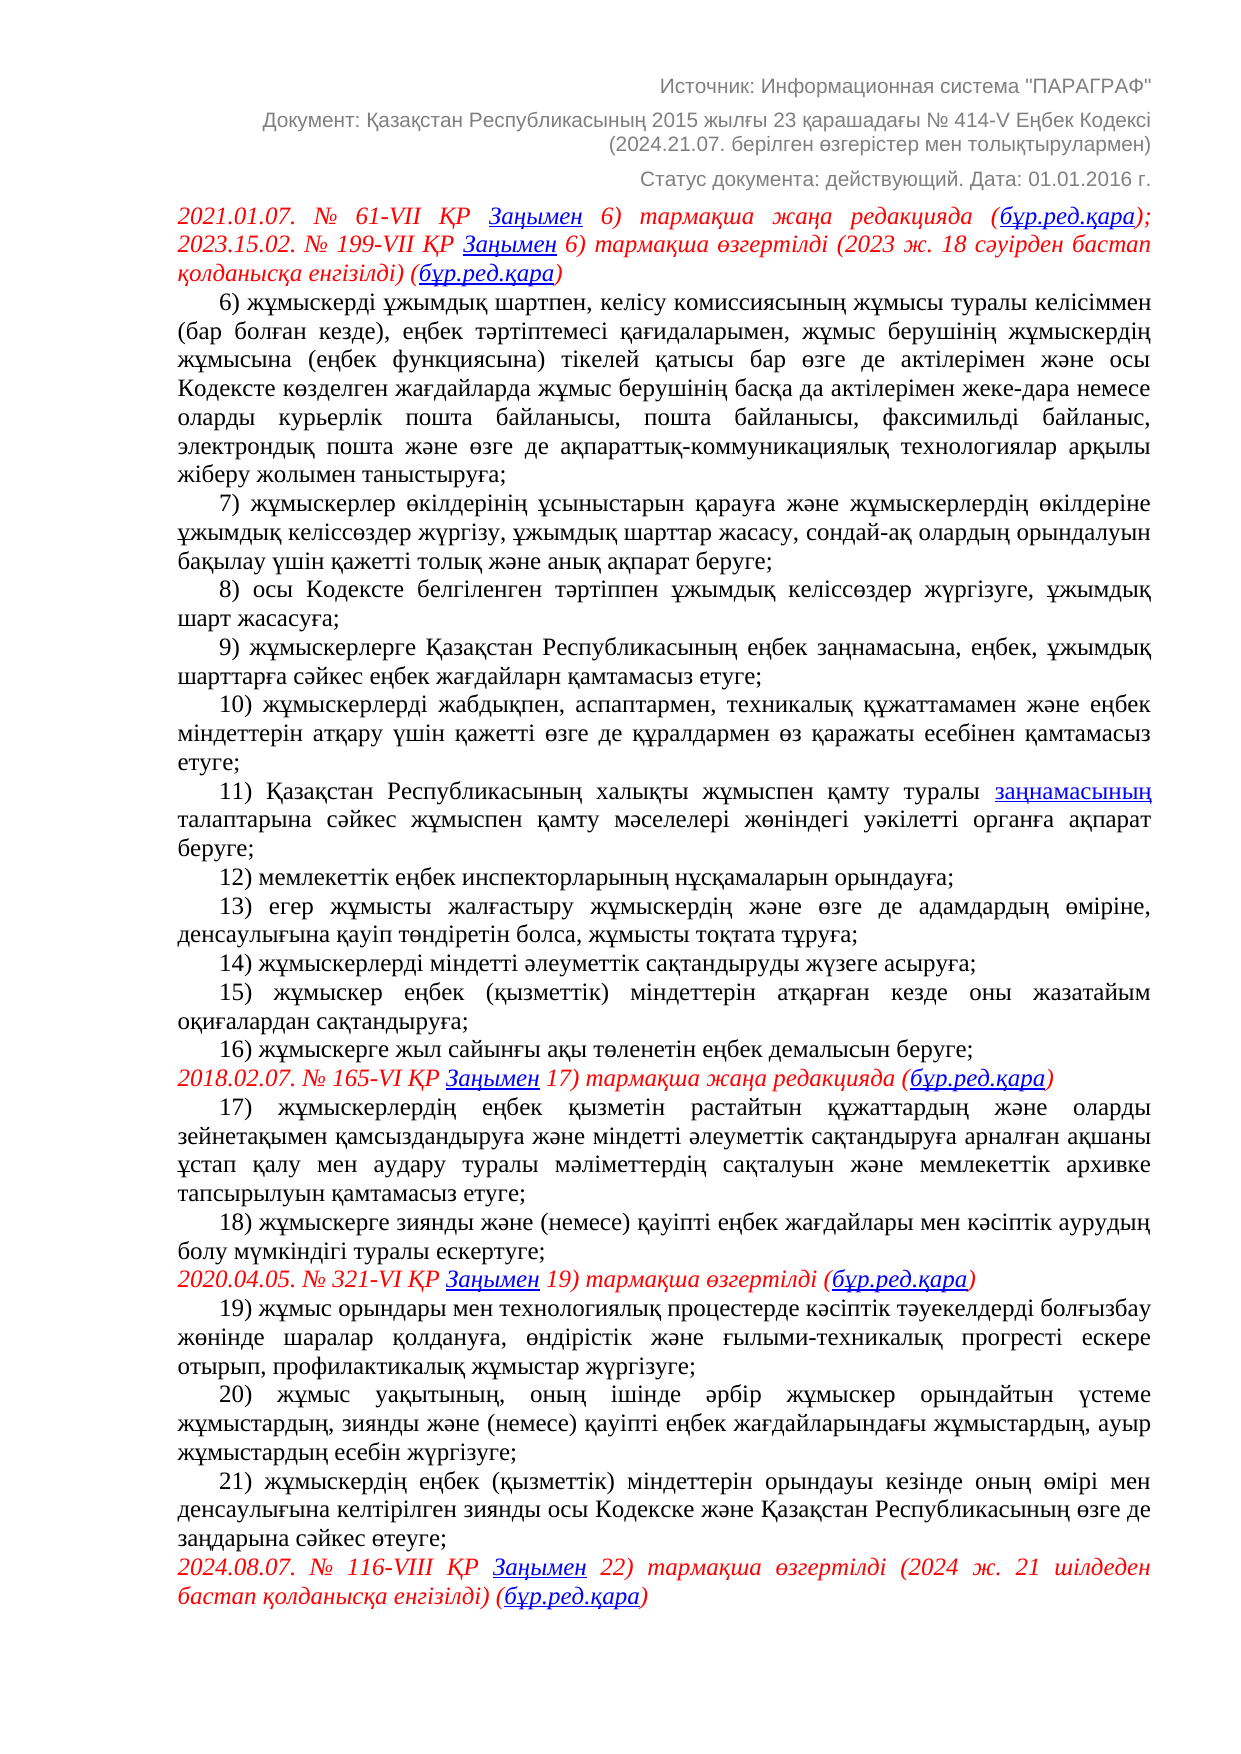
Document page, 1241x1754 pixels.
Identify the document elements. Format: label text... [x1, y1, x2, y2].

text 7) жұмыскерлер өкілдерінің ұсыныстарын қарауға және жұмыскерлердің өкілдеріне ұжымдық келіссөздер жүргізу, ұжымдық шарттар жасасу, сондай-ақ олардың орындалуын бақылау үшін қажетті толық және анық ақпарат беруге; [177, 488, 1152, 574]
text 12) мемлекеттік еңбек инспекторларының нұсқамаларын орындауға; [177, 862, 1152, 891]
text 8) осы Кодексте белгіленген тәртіппен ұжымдық келіссөздер жүргізуге, ұжымдық шарт жасасуға; [177, 574, 1152, 632]
text 9) жұмыскерлерге Қазақстан Республикасының еңбек заңнамасына, еңбек, ұжымдық шарттарға сәйкес еңбек жағдайларн қамтамасыз етуге; [177, 632, 1152, 689]
text 2020.04.05. № 321-VІ ҚР Заңымен 19) тармақша өзгертілді (бұр.ред.қара) [177, 1264, 1152, 1293]
text 13) егер жұмысты жалғастыру жұмыскердің және өзге де адамдардың өміріне, денсаулығына қауіп төндіретін болса, жұмысты тоқтата тұруға; [177, 891, 1152, 948]
text 18) жұмыскерге зиянды және (немесе) қауіпті еңбек жағдайлары мен кәсіптік аурудың болу мүмкіндігі туралы ескертуге; [177, 1207, 1152, 1264]
text 6) жұмыскерді ұжымдық шартпен, келісу комиссиясының жұмысы туралы келісіммен (бар болған кезде), еңбек тәртіптемесі қағидаларымен, жұмыс берушінің жұмыскердің жұмысына (еңбек функциясына) тікелей қатысы бар өзге де актілерімен және осы Кодексте көзделген жағдайларда жұмыс берушінің басқа да актілерімен жеке-дара немесе оларды курьерлік пошта байланысы, пошта байланысы, факсимильді байланыс, электрондық пошта және өзге де ақпараттық-коммуникациялық технологиялар арқылы жіберу жолымен таныстыруға; [177, 287, 1152, 488]
text 11) Қазақстан Республикасының халықты жұмыспен қамту туралы заңнамасының талаптарына сәйкес жұмыспен қамту мәселелері жөніндегі уәкілетті органға ақпарат беруге; [177, 776, 1152, 862]
text 17) жұмыскерлердің еңбек қызметін растайтын құжаттардың және оларды зейнетақымен қамсыздандыруға және міндетті әлеуметтік сақтандыруға арналған ақшаны ұстап қалу мен аудару туралы мәліметтердің сақталуын және мемлекеттік архивке тапсырылуын қамтамасыз етуге; [177, 1092, 1152, 1207]
text 19) жұмыс орындары мен технологиялық процестерде кәсіптік тәуекелдерді болғызбау жөнінде шаралар қолдануға, өндірістік және ғылыми-техникалық прогресті ескере отырып, профилактикалық жұмыстар жүргізуге; [177, 1293, 1152, 1379]
text 2018.02.07. № 165-VІ ҚР Заңымен 17) тармақша жаңа редакцияда (бұр.ред.қара) [177, 1063, 1152, 1092]
text 10) жұмыскерлерді жабдықпен, аспаптармен, техникалық құжаттамамен және еңбек міндеттерін атқару үшін қажетті өзге де құралдармен өз қаражаты есебінен қамтамасыз етуге; [177, 689, 1152, 776]
text 2021.01.07. № 61-VII ҚР Заңымен 6) тармақша жаңа редакцияда (бұр.ред.қара); 2023.15.02. № 199-VІІ ҚР Заңымен 6) тармақша өзгертілді (2023 ж. 18 сәуірден бастап қолданысқа енгізілді) (бұр.ред.қара) [177, 201, 1152, 287]
text 21) жұмыскердің еңбек (қызметтік) міндеттерін орындауы кезінде оның өмірі мен денсаулығына келтірілген зиянды осы Кодекске және Қазақстан Республикасының өзге де заңдарына сәйкес өтеуге; [177, 1466, 1152, 1552]
text 20) жұмыс уақытының, оның ішінде әрбір жұмыскер орындайтын үстеме жұмыстардың, зиянды және (немесе) қауіпті еңбек жағдайларындағы жұмыстардың, ауыр жұмыстардың есебін жүргізуге; [177, 1379, 1152, 1466]
text 16) жұмыскерге жыл сайынғы ақы төленетін еңбек демалысын беруге; [177, 1034, 1152, 1063]
text 15) жұмыскер еңбек (қызметтік) міндеттерін атқарған кезде оны жазатайым оқиғалардан сақтандыруға; [177, 977, 1152, 1034]
text 14) жұмыскерлерді міндетті әлеуметтік сақтандыруды жүзеге асыруға; [177, 948, 1152, 977]
text 2024.08.07. № 116-VІІІ ҚР Заңымен 22) тармақша өзгертілді (2024 ж. 21 шілдеден бастап қолданысқа енгізілді) (бұр.ред.қара) [177, 1552, 1152, 1609]
